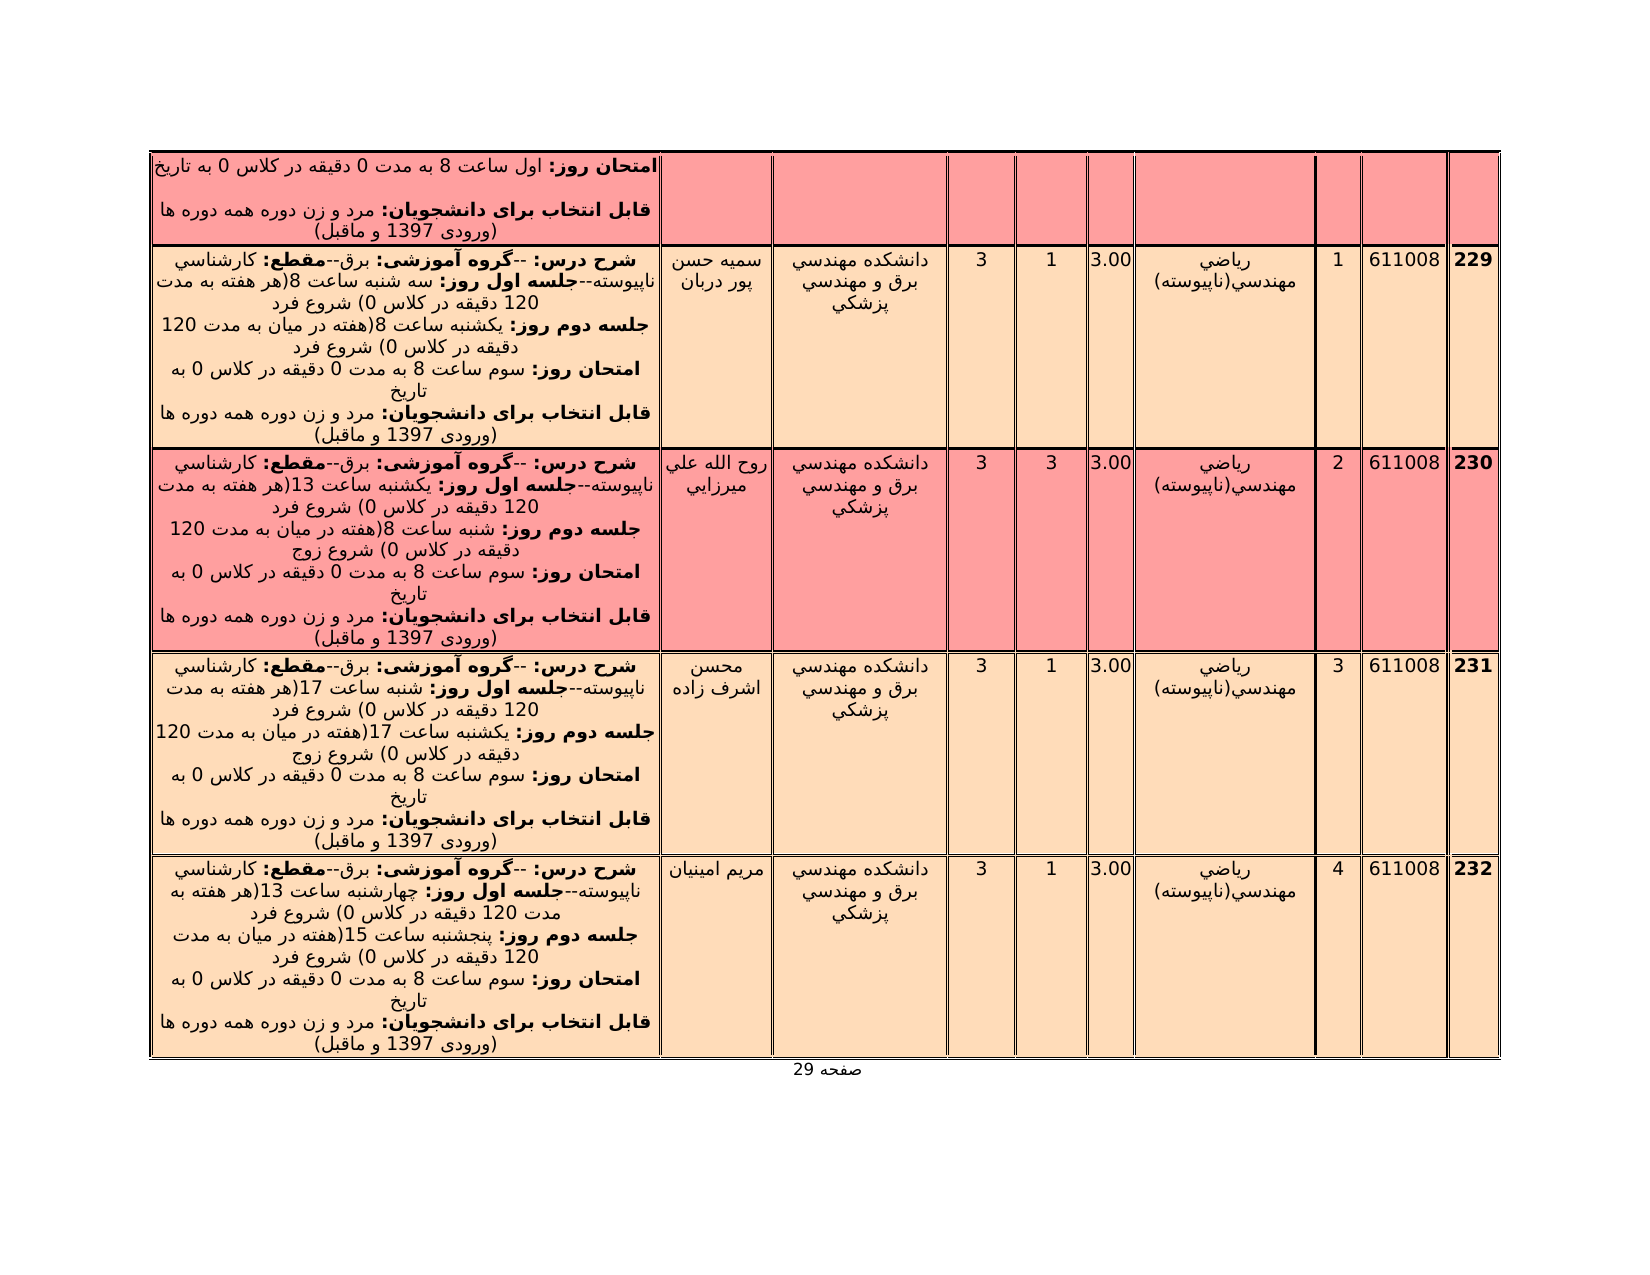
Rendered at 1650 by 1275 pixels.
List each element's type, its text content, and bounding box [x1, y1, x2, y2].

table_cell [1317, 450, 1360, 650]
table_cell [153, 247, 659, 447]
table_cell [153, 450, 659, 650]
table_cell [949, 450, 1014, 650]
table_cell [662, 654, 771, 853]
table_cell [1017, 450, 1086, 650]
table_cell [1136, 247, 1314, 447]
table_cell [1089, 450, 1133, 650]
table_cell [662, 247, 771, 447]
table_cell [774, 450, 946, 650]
text صفحه 29 [150, 1060, 1500, 1079]
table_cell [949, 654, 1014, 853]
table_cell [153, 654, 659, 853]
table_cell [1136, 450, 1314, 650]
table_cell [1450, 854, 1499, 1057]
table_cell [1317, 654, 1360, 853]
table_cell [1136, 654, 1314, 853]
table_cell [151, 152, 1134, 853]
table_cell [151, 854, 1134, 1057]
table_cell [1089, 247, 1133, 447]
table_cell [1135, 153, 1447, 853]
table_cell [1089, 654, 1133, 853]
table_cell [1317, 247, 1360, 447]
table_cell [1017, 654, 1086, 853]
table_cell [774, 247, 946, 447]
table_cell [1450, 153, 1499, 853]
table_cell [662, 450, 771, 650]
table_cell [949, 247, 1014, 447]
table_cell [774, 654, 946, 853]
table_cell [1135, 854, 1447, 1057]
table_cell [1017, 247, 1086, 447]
